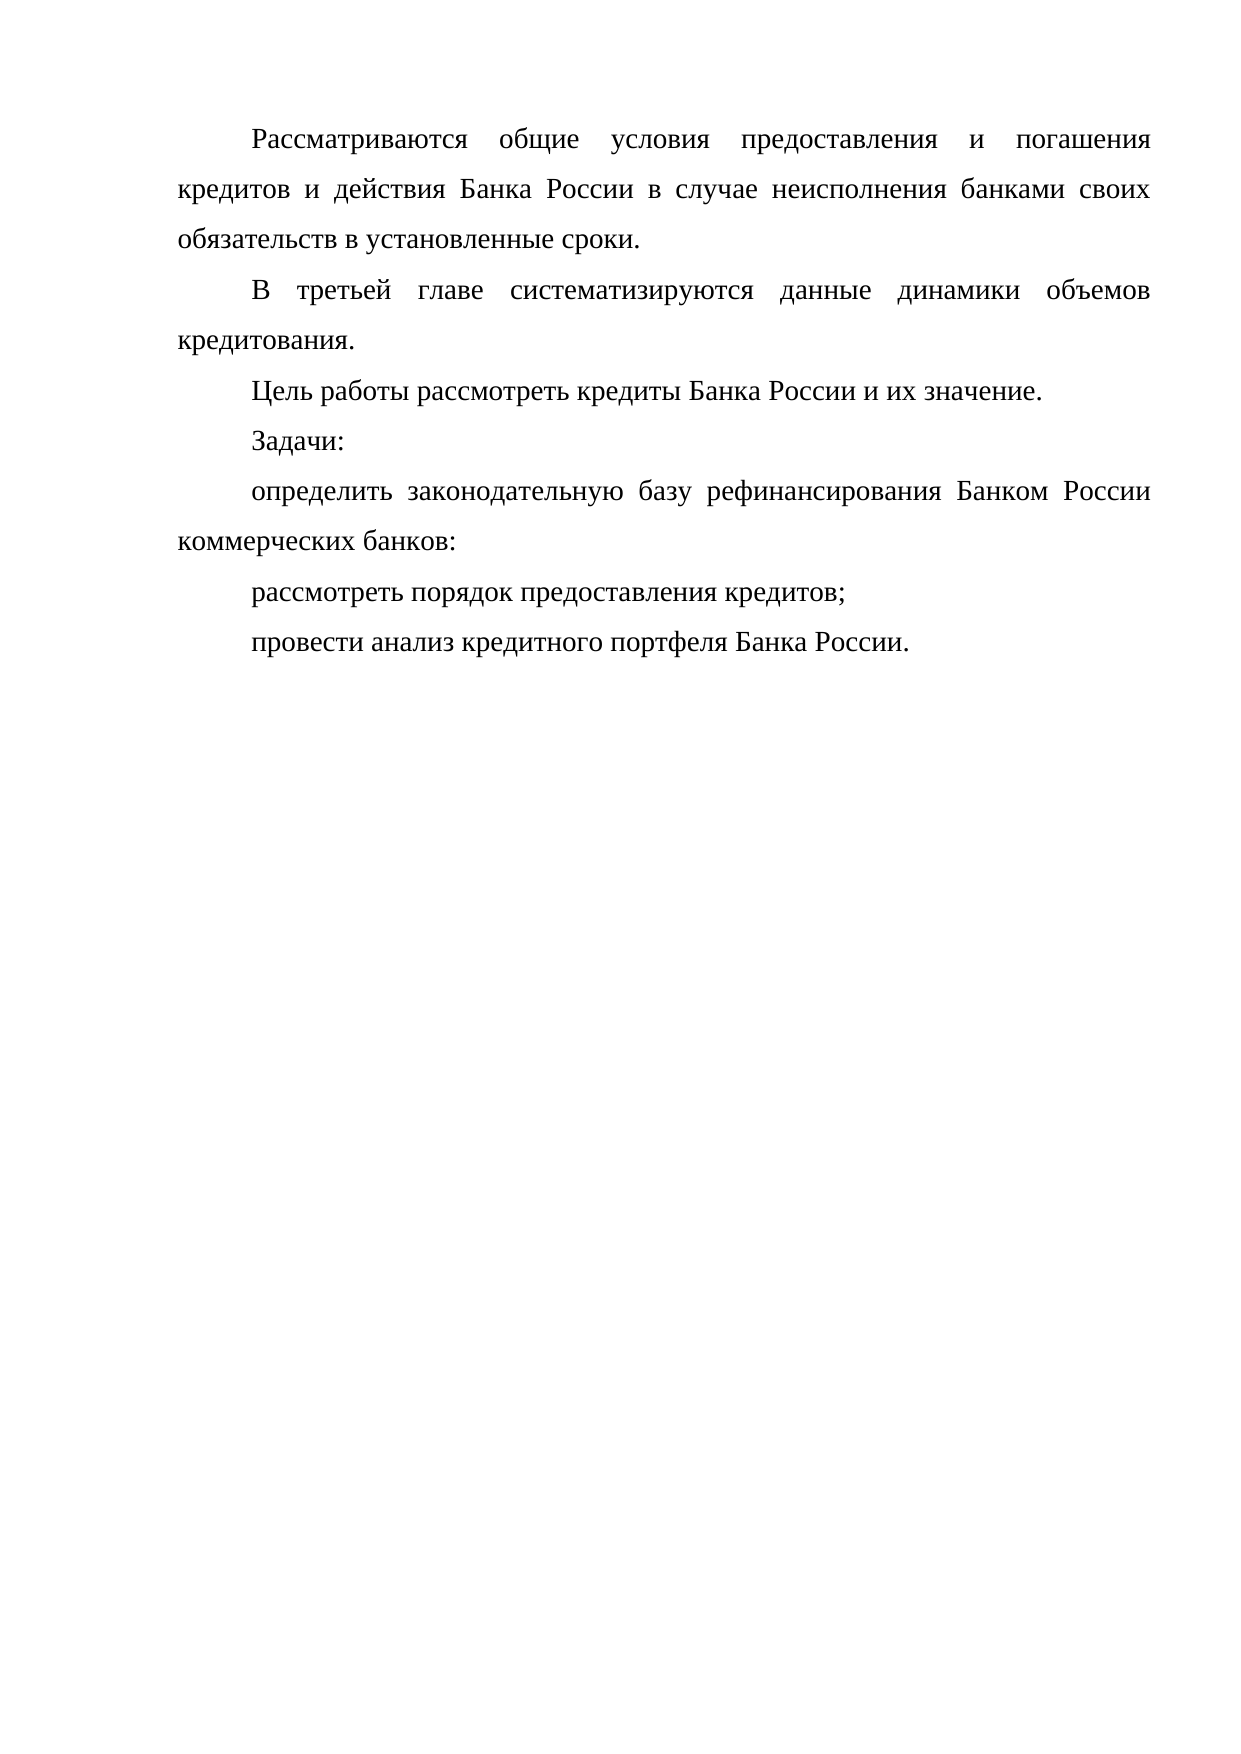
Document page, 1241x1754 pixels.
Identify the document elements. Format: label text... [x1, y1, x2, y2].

text Рассматриваются общие условия предоставления и погашения кредитов и действия Банка России в случае неисполнения банками своих обязательств в установленные сроки. [177, 121, 1152, 255]
text Цель работы рассмотреть кредиты Банка России и их значение. [177, 373, 1152, 406]
text провести анализ кредитного портфеля Банка России. [177, 624, 1152, 658]
text определить законодательную базу рефинансирования Банком России коммерческих банков: [177, 473, 1152, 557]
text В третьей главе систематизируются данные динамики объемов кредитования. [177, 272, 1152, 356]
text рассмотреть порядок предоставления кредитов; [177, 574, 1152, 607]
text Задачи: [177, 423, 1152, 456]
